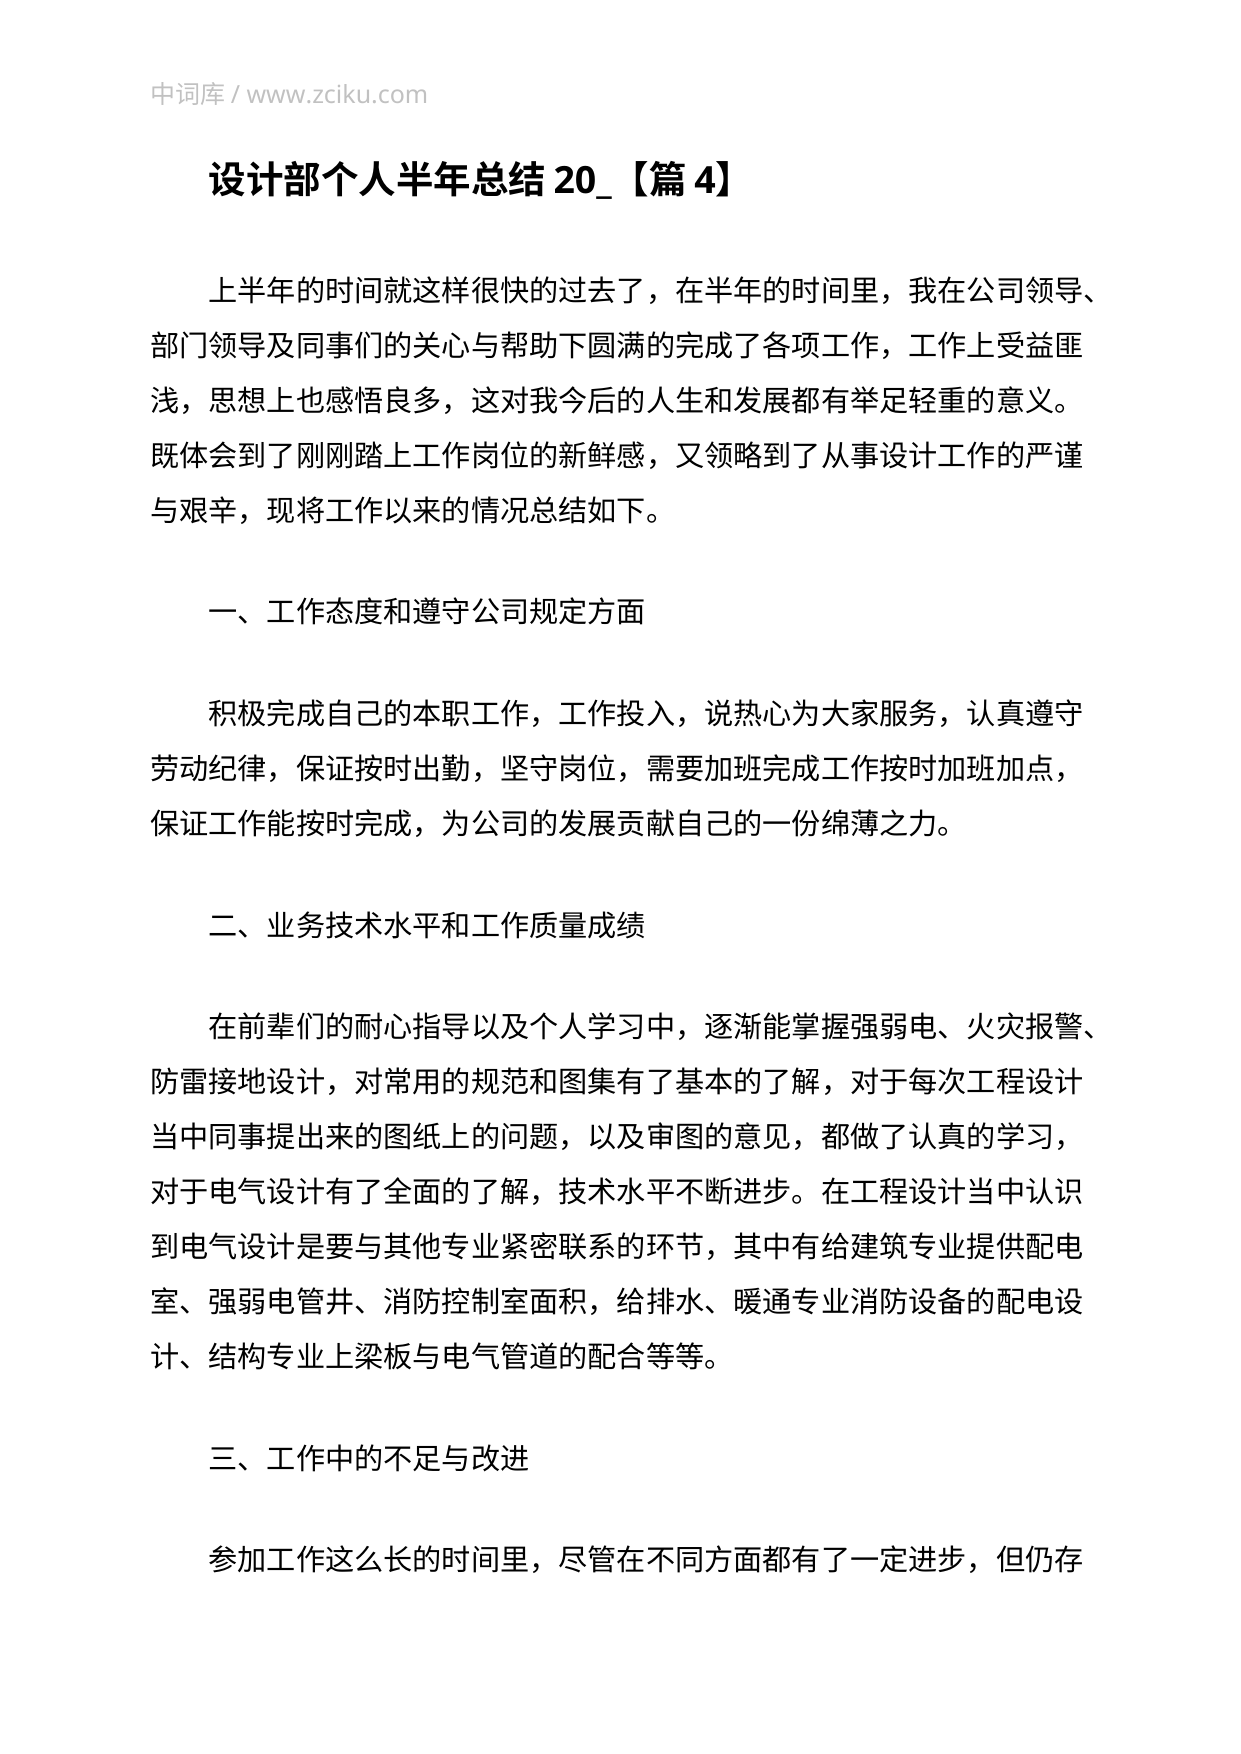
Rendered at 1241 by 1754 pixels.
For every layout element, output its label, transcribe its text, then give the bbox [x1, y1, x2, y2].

text 积极完成自己的本职工作，工作投入，说热心为大家服务，认真遵守劳动纪律，保证按时出勤，坚守岗位，需要加班完成工作按时加班加点，保证工作能按时完成，为公司的发展贡献自己的一份绵薄之力。 [150, 691, 1090, 843]
text 上半年的时间就这样很快的过去了，在半年的时间里，我在公司领导、部门领导及同事们的关心与帮助下圆满的完成了各项工作，工作上受益匪浅，思想上也感悟良多，这对我今后的人生和发展都有举足轻重的意义。既体会到了刚刚踏上工作岗位的新鲜感，又领略到了从事设计工作的严谨与艰辛，现将工作以来的情况总结如下。 [150, 268, 1090, 529]
text 设计部个人半年总结20_【篇4】 [150, 150, 1090, 204]
text 一、工作态度和遵守公司规定方面 [150, 589, 1090, 631]
text 在前辈们的耐心指导以及个人学习中，逐渐能掌握强弱电、火灾报警、防雷接地设计，对常用的规范和图集有了基本的了解，对于每次工程设计当中同事提出来的图纸上的问题，以及审图的意见，都做了认真的学习，对于电气设计有了全面的了解，技术水平不断进步。在工程设计当中认识到电气设计是要与其他专业紧密联系的环节，其中有给建筑专业提供配电室、强弱电管井、消防控制室面积，给排水、暖通专业消防设备的配电设计、结构专业上梁板与电气管道的配合等等。 [150, 1004, 1090, 1376]
text 二、业务技术水平和工作质量成绩 [150, 902, 1090, 944]
text 三、工作中的不足与改进 [150, 1435, 1090, 1477]
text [150, 1537, 1090, 1579]
